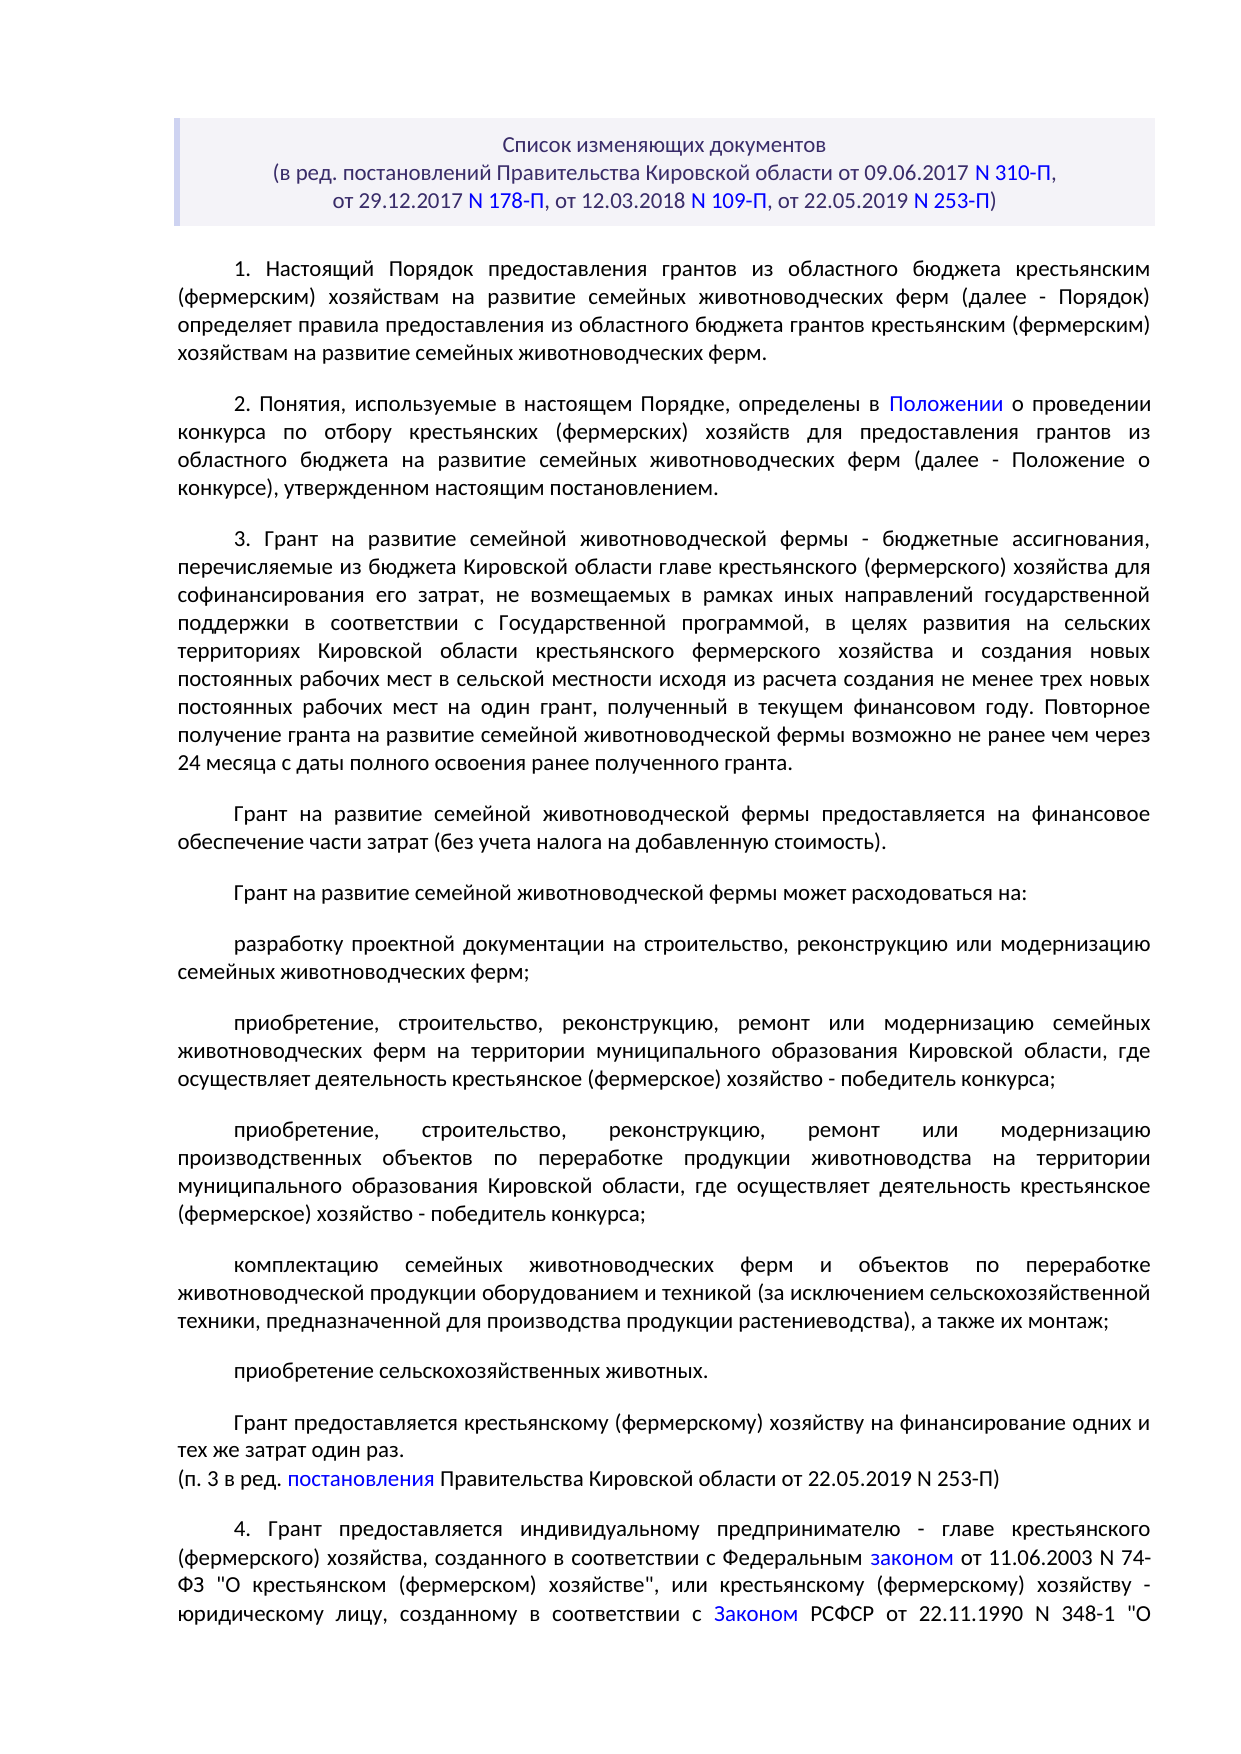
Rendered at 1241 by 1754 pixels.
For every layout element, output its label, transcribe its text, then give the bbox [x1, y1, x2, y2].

text (п. 3 в ред. постановления Правительства Кировской области от 22.05.2019 N 253-П) [177, 1464, 1152, 1492]
text приобретение сельскохозяйственных животных. [177, 1357, 1152, 1385]
text 2. Понятия, используемые в настоящем Порядке, определены в Положении о проведении конкурса по отбору крестьянских (фермерских) хозяйств для предоставления грантов из областного бюджета на развитие семейных животноводческих ферм (далее - Положение о конкурсе), утвержденном настоящим постановлением. [177, 389, 1152, 501]
text приобретение, строительство, реконструкцию, ремонт или модернизацию семейных животноводческих ферм на территории муниципального образования Кировской области, где осуществляет деятельность крестьянское (фермерское) хозяйство - победитель конкурса; [177, 1008, 1152, 1092]
text 3. Грант на развитие семейной животноводческой фермы - бюджетные ассигнования, перечисляемые из бюджета Кировской области главе крестьянского (фермерского) хозяйства для софинансирования его затрат, не возмещаемых в рамках иных направлений государственной поддержки в соответствии с Государственной программой, в целях развития на сельских территориях Кировской области крестьянского фермерского хозяйства и создания новых постоянных рабочих мест в сельской местности исходя из расчета создания не менее трех новых постоянных рабочих мест на один грант, полученный в текущем финансовом году. Повторное получение гранта на развитие семейной животноводческой фермы возможно не ранее чем через 24 месяца с даты полного освоения ранее полученного гранта. [177, 524, 1152, 776]
text Грант на развитие семейной животноводческой фермы может расходоваться на: [177, 878, 1152, 906]
text 1. Настоящий Порядок предоставления грантов из областного бюджета крестьянским (фермерским) хозяйствам на развитие семейных животноводческих ферм (далее - Порядок) определяет правила предоставления из областного бюджета грантов крестьянским (фермерским) хозяйствам на развитие семейных животноводческих ферм. [177, 254, 1152, 366]
text разработку проектной документации на строительство, реконструкцию или модернизацию семейных животноводческих ферм; [177, 929, 1152, 985]
text Грант на развитие семейной животноводческой фермы предоставляется на финансовое обеспечение части затрат (без учета налога на добавленную стоимость). [177, 799, 1152, 855]
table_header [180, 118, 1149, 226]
text Грант предоставляется крестьянскому (фермерскому) хозяйству на финансирование одних и тех же затрат один раз. [177, 1408, 1152, 1464]
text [177, 1514, 1152, 1627]
text комплектацию семейных животноводческих ферм и объектов по переработке животноводческой продукции оборудованием и техникой (за исключением сельскохозяйственной техники, предназначенной для производства продукции растениеводства), а также их монтаж; [177, 1250, 1152, 1334]
text приобретение, строительство, реконструкцию, ремонт или модернизацию производственных объектов по переработке продукции животноводства на территории муниципального образования Кировской области, где осуществляет деятельность крестьянское (фермерское) хозяйство - победитель конкурса; [177, 1115, 1152, 1227]
